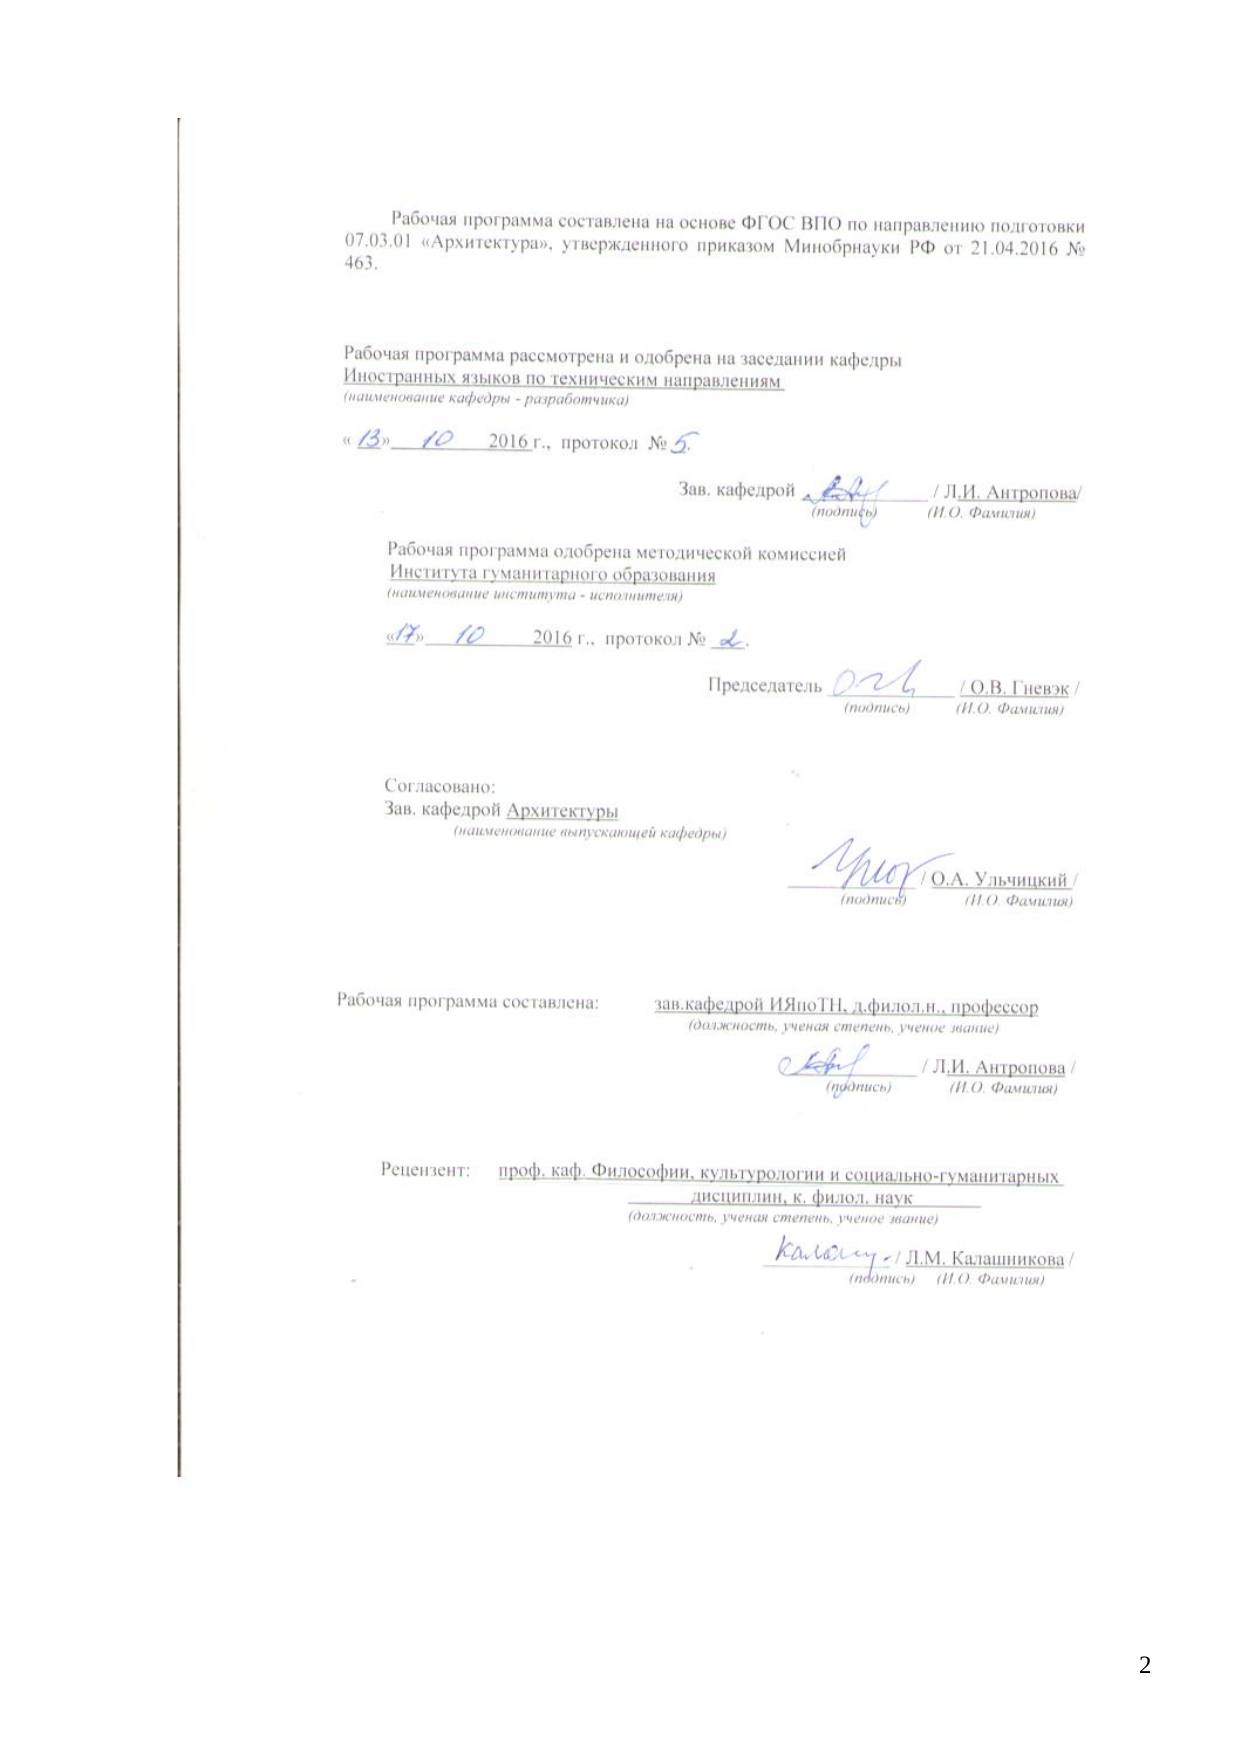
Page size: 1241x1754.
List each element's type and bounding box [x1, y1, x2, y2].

picture [177, 118, 1152, 1504]
